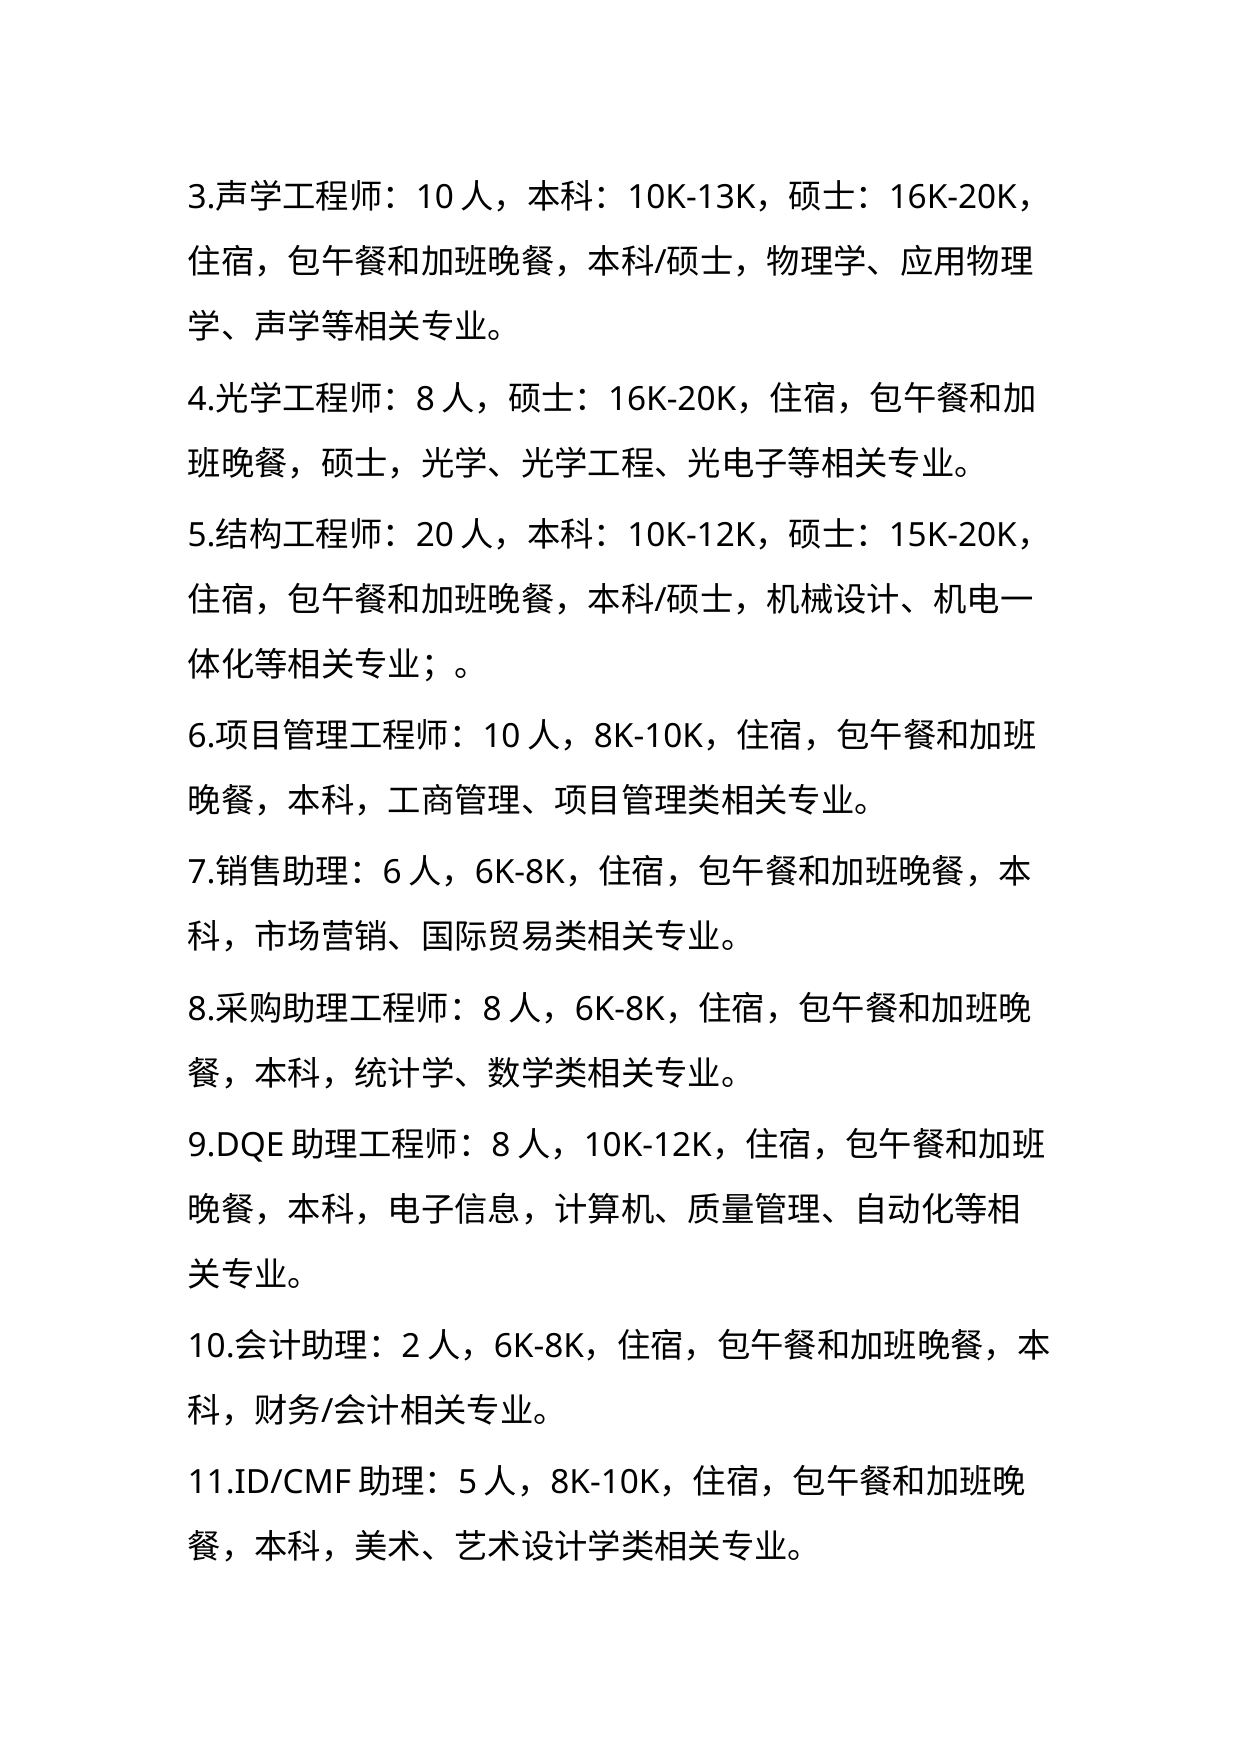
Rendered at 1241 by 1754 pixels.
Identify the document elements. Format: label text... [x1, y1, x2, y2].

text 6.项目管理工程师：10人，8K-10K，住宿，包午餐和加班晚餐，本科，工商管理、项目管理类相关专业。 [187, 701, 1053, 831]
text 3.声学工程师：10人，本科：10K-13K，硕士：16K-20K，住宿，包午餐和加班晚餐，本科/硕士，物理学、应用物理学、声学等相关专业。 [187, 162, 1053, 357]
text 5.结构工程师：20人，本科：10K-12K，硕士：15K-20K，住宿，包午餐和加班晚餐，本科/硕士，机械设计、机电一体化等相关专业；。 [187, 499, 1053, 694]
text 7.销售助理：6人，6K-8K，住宿，包午餐和加班晚餐，本科，市场营销、国际贸易类相关专业。 [187, 837, 1053, 967]
text 11.ID/CMF助理：5人，8K-10K，住宿，包午餐和加班晚餐，本科，美术、艺术设计学类相关专业。 [187, 1447, 1053, 1577]
text 10.会计助理：2人，6K-8K，住宿，包午餐和加班晚餐，本科，财务/会计相关专业。 [187, 1311, 1053, 1441]
text 8.采购助理工程师：8人，6K-8K，住宿，包午餐和加班晚餐，本科，统计学、数学类相关专业。 [187, 973, 1053, 1103]
text 9.DQE助理工程师：8人，10K-12K，住宿，包午餐和加班晚餐，本科，电子信息，计算机、质量管理、自动化等相关专业。 [187, 1109, 1053, 1304]
text 4.光学工程师：8人，硕士：16K-20K，住宿，包午餐和加班晚餐，硕士，光学、光学工程、光电子等相关专业。 [187, 363, 1053, 493]
